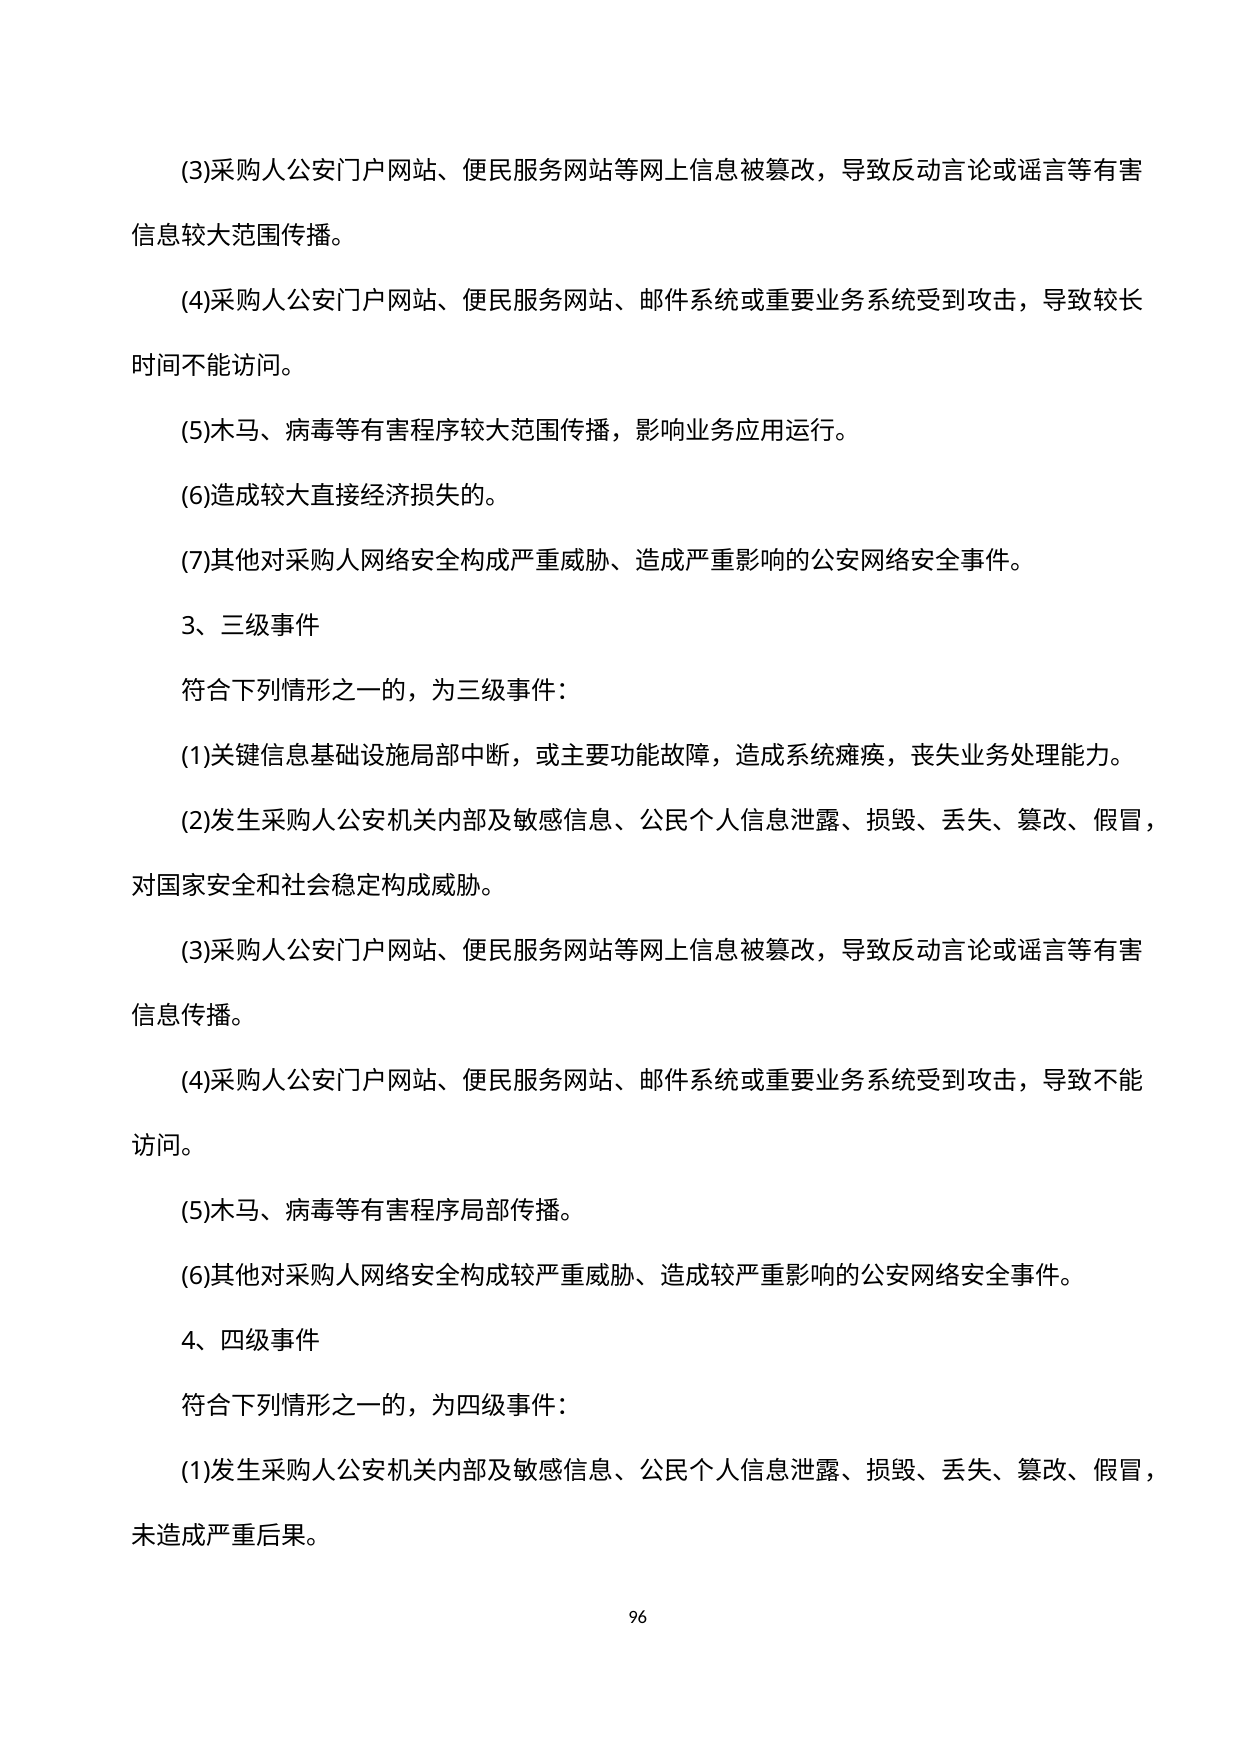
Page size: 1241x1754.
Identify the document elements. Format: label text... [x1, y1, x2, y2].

text 符合下列情形之一的，为四级事件： [131, 1371, 1144, 1436]
text (2)发生采购人公安机关内部及敏感信息、公民个人信息泄露、损毁、丢失、篡改、假冒，对国家安全和社会稳定构成威胁。 [131, 786, 1144, 916]
text 4、四级事件 [131, 1306, 1144, 1371]
text (6)其他对采购人网络安全构成较严重威胁、造成较严重影响的公安网络安全事件。 [131, 1241, 1144, 1306]
text (5)木马、病毒等有害程序较大范围传播，影响业务应用运行。 [131, 396, 1144, 461]
text (1)发生采购人公安机关内部及敏感信息、公民个人信息泄露、损毁、丢失、篡改、假冒，未造成严重后果。 [131, 1436, 1144, 1566]
text (1)关键信息基础设施局部中断，或主要功能故障，造成系统瘫痪，丧失业务处理能力。 [131, 721, 1144, 786]
text (7)其他对采购人网络安全构成严重威胁、造成严重影响的公安网络安全事件。 [131, 526, 1144, 591]
text (5)木马、病毒等有害程序局部传播。 [131, 1176, 1144, 1241]
text 符合下列情形之一的，为三级事件： [131, 656, 1144, 721]
text (3)采购人公安门户网站、便民服务网站等网上信息被篡改，导致反动言论或谣言等有害信息较大范围传播。 [131, 136, 1144, 266]
text 3、三级事件 [131, 591, 1144, 656]
text (4)采购人公安门户网站、便民服务网站、邮件系统或重要业务系统受到攻击，导致不能访问。 [131, 1046, 1144, 1176]
text (3)采购人公安门户网站、便民服务网站等网上信息被篡改，导致反动言论或谣言等有害信息传播。 [131, 916, 1144, 1046]
text (6)造成较大直接经济损失的。 [131, 461, 1144, 526]
text (4)采购人公安门户网站、便民服务网站、邮件系统或重要业务系统受到攻击，导致较长时间不能访问。 [131, 266, 1144, 396]
